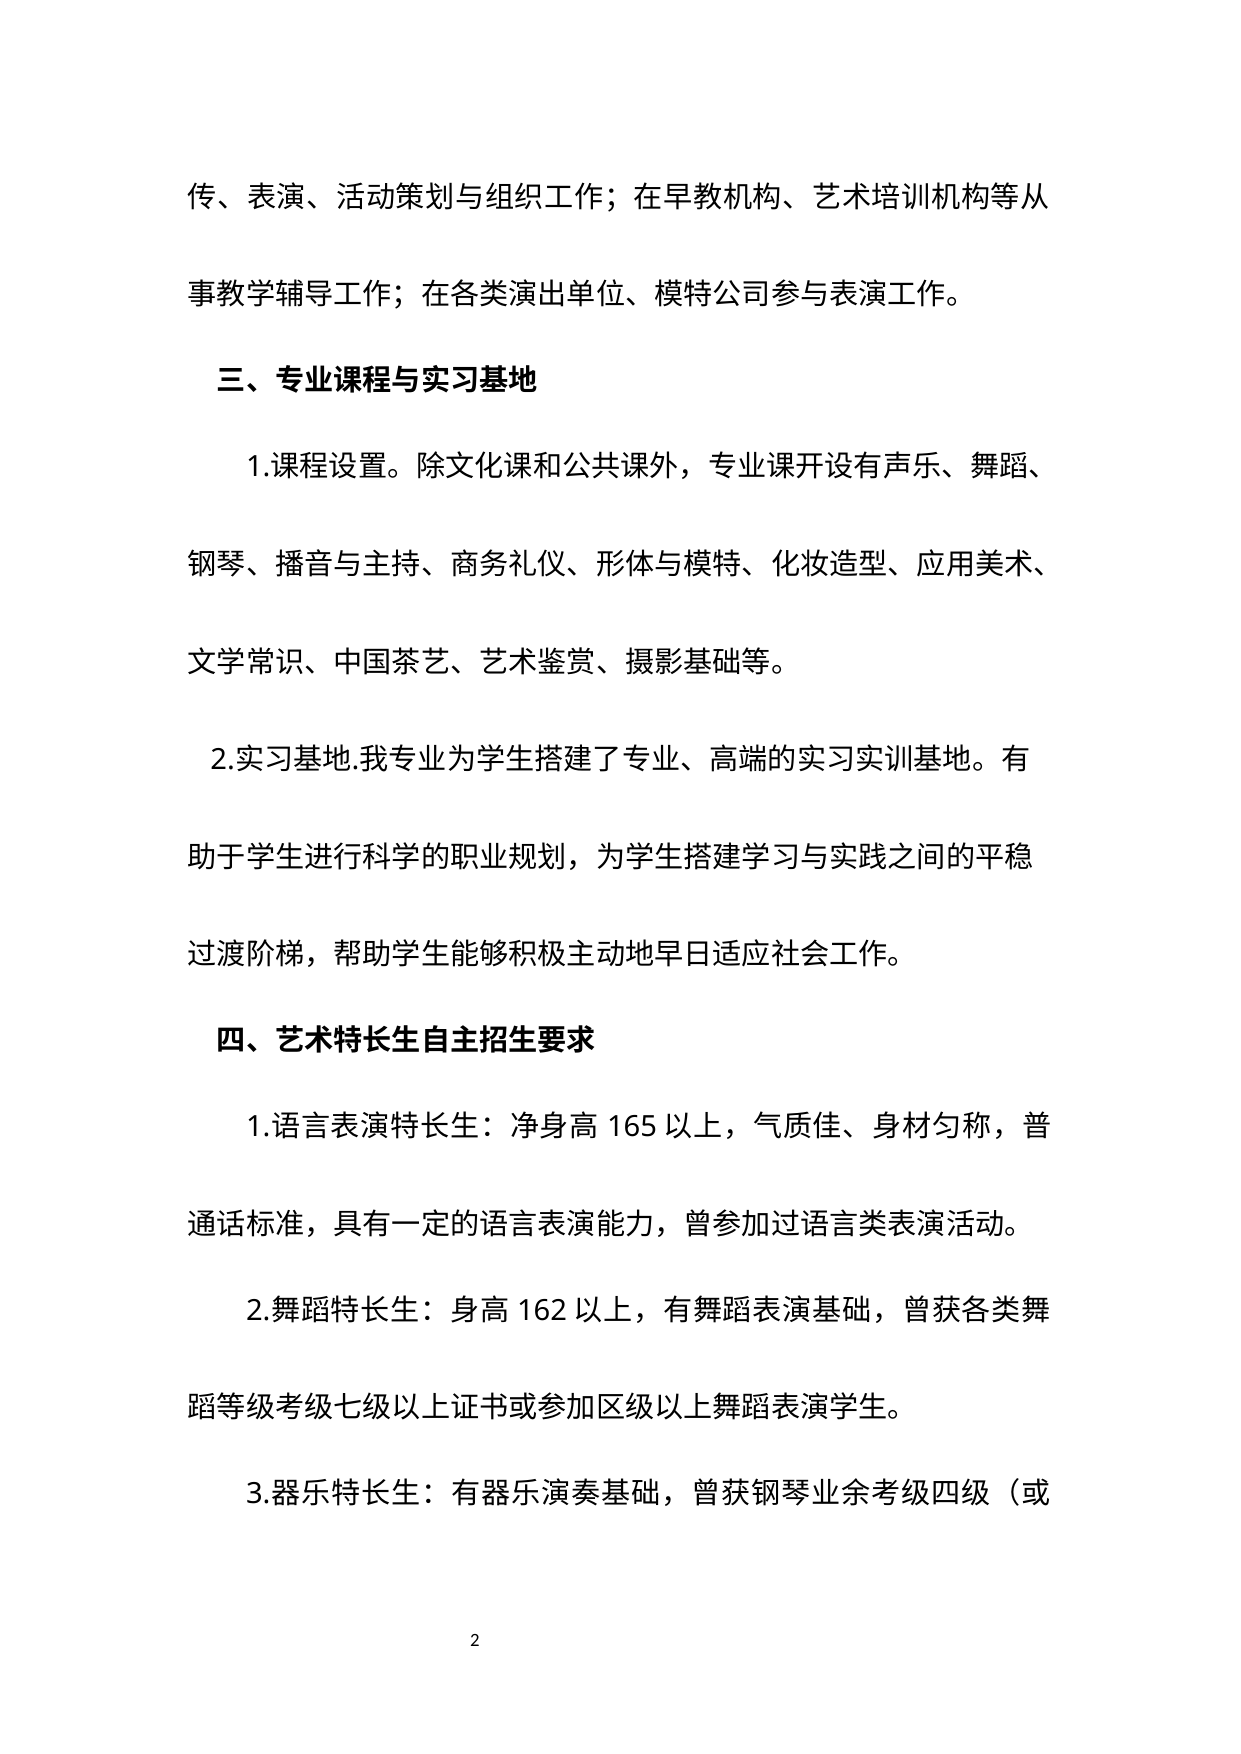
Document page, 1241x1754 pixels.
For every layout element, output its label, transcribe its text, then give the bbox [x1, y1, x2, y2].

list 专业课程与实习基地 [217, 346, 1053, 411]
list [187, 162, 1053, 324]
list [187, 1459, 1053, 1524]
list 1.课程设置。除文化课和公共课外，专业课开设有声乐、舞蹈、钢琴、播音与主持、商务礼仪、形体与模特、化妆造型、应用美术、文学常识、中国茶艺、艺术鉴赏、摄影基础等。 2.实习基地.我专业为学生搭建了专业、高端的实习实训基地。有助于学生进行科学的职业规划，为学生搭建学习与实践之间的平稳过渡阶梯，帮助学生能够积极主动地早日适应社会工作。 [187, 432, 1053, 984]
list 艺术特长生自主招生要求 [217, 1005, 1053, 1070]
list 1.语言表演特长生：净身高165以上，气质佳、身材匀称，普通话标准，具有一定的语言表演能力，曾参加过语言类表演活动。 [187, 1092, 1053, 1254]
list 2.舞蹈特长生：身高162以上，有舞蹈表演基础，曾获各类舞蹈等级考级七级以上证书或参加区级以上舞蹈表演学生。 [187, 1275, 1053, 1438]
